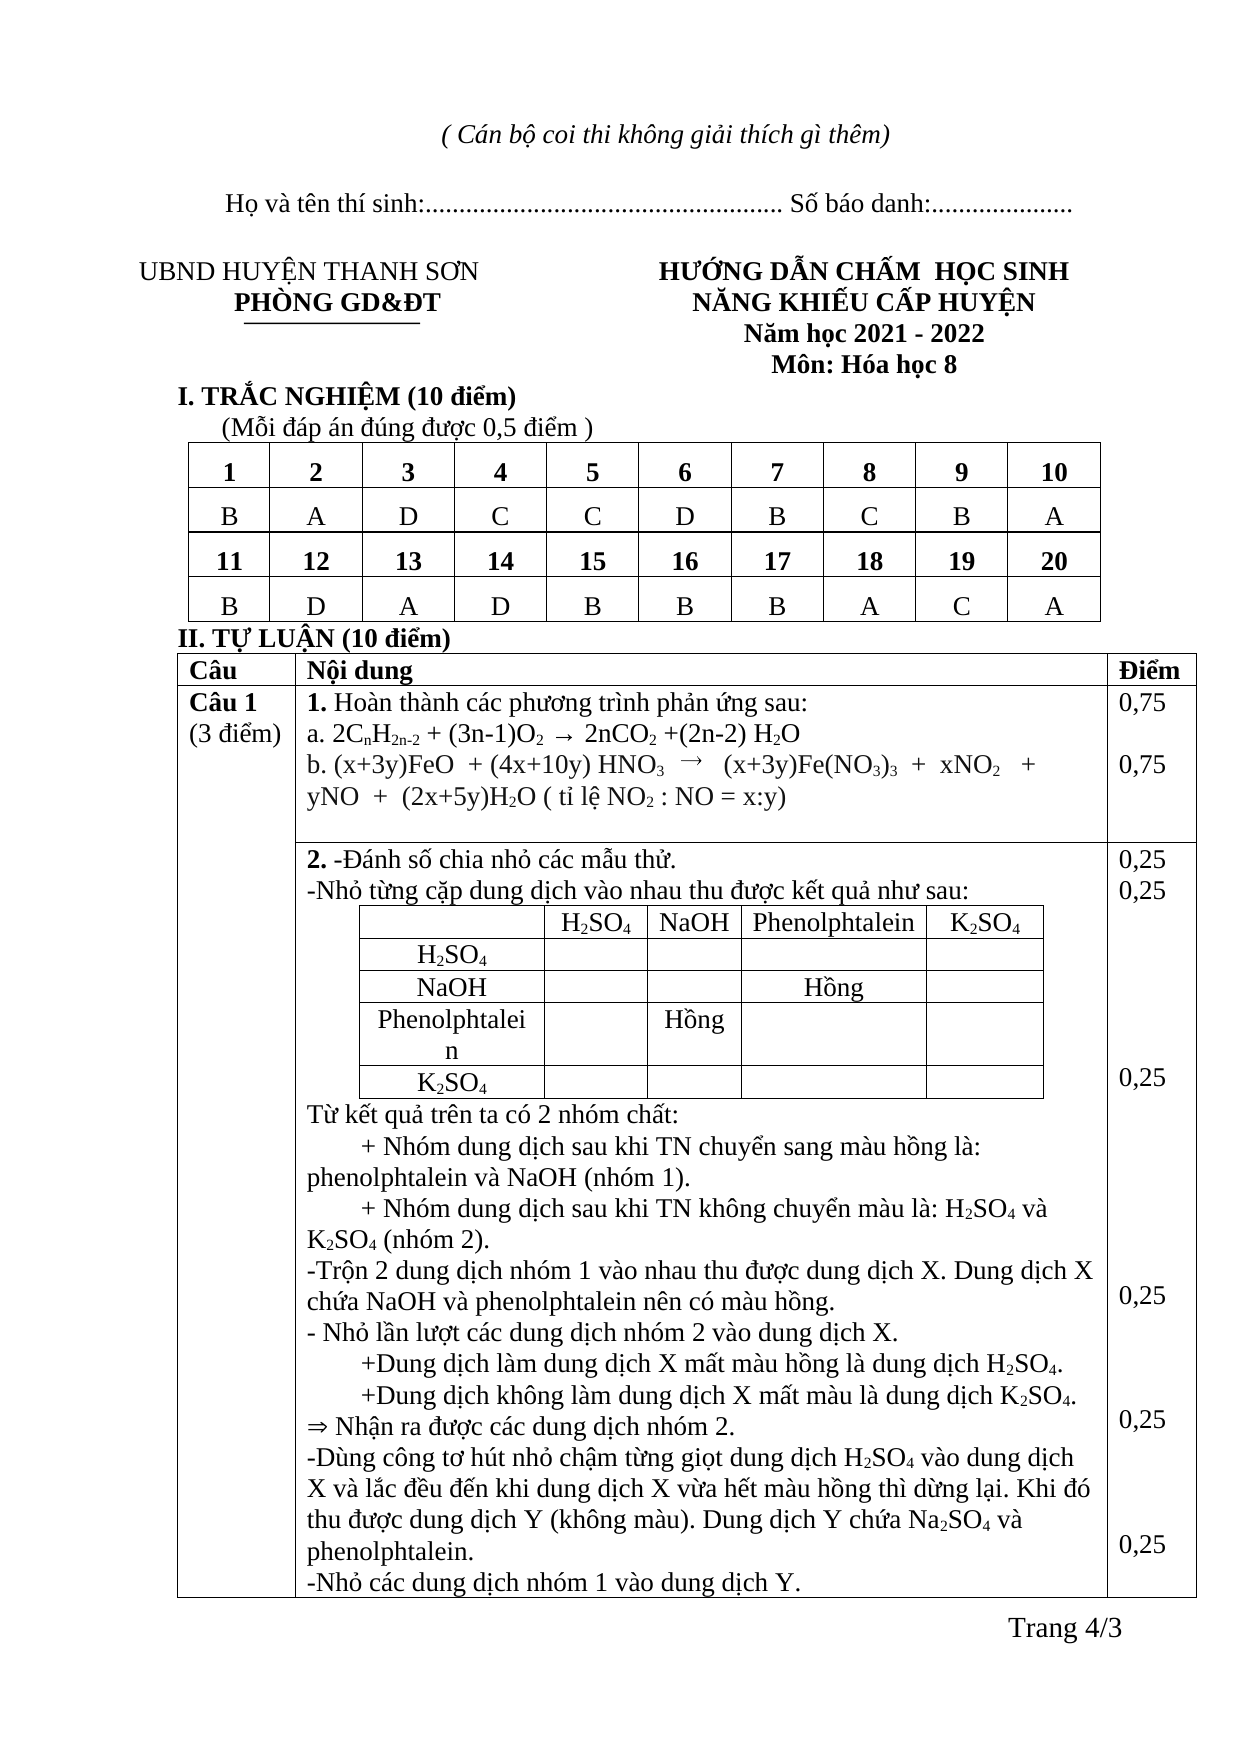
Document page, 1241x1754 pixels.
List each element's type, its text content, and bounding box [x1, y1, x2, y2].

table_cell C [547, 488, 638, 531]
table_cell B [732, 488, 823, 531]
table_header 2 [270, 443, 362, 487]
table_header HƯỚNG DẪN CHẤM HỌC SINH NĂNG KHIẾU CẤP HUYỆN Năm học 2021 - 2022 Môn: Hóa học 8 [556, 255, 1172, 380]
table_cell B [189, 488, 269, 531]
table_header 5 [547, 443, 638, 487]
table_header 9 [916, 443, 1007, 487]
table_cell B [547, 577, 638, 621]
table_cell 19 [916, 533, 1007, 576]
text ( Cán bộ coi thi không giải thích gì thêm) [177, 118, 1156, 149]
table_cell 13 [363, 533, 454, 576]
table_header UBND HUYỆN THANH SƠN PHÒNG GD&ĐT [127, 255, 556, 380]
text (Mỗi đáp án đúng được 0,5 điểm ) [215, 411, 1122, 442]
table_cell 14 [455, 533, 546, 576]
table_cell A [363, 577, 454, 621]
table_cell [296, 843, 1107, 1597]
table_header 8 [824, 443, 915, 487]
table_cell C [916, 577, 1007, 621]
table_header 6 [639, 443, 731, 487]
table_header Nội dung [296, 654, 1107, 685]
table_header 7 [732, 443, 823, 487]
text II. TỰ LUẬN (10 điểm) [177, 622, 1122, 653]
table_cell D [270, 577, 362, 621]
table_cell 0,75 0,75 [1108, 686, 1196, 842]
table_cell B [732, 577, 823, 621]
table_cell A [270, 488, 362, 531]
table_header 4 [455, 443, 546, 487]
table_cell A [1008, 488, 1100, 531]
table_cell 18 [824, 533, 915, 576]
table_cell C [824, 488, 915, 531]
table_cell B [189, 577, 269, 621]
table_cell D [639, 488, 731, 531]
table_cell B [916, 488, 1007, 531]
table_cell 11 [189, 533, 269, 576]
table_cell 15 [547, 533, 638, 576]
table_cell 20 [1008, 533, 1100, 576]
table_header Điểm [1108, 654, 1196, 685]
table_header 3 [363, 443, 454, 487]
table_cell D [363, 488, 454, 531]
table_cell 16 [639, 533, 731, 576]
table_cell B [639, 577, 731, 621]
table_cell D [455, 577, 546, 621]
table_cell A [824, 577, 915, 621]
table_cell A [1008, 577, 1100, 621]
table_cell C [455, 488, 546, 531]
table_cell 17 [732, 533, 823, 576]
table_cell 1. Hoàn thành các phương trình phản ứng sau: a. 2CnH2n-2 + (3n-1)O2 → 2nCO2 +(2n-2) H2O b. (x+3y)FeO + (4x+10y) HNO3 (x+3y)Fe(NO3)3 + xNO2 + yNO + (2x+5y)H2O ( tỉ lệ NO2 : NO = x:y) [296, 686, 1107, 842]
table_header Câu [178, 654, 295, 685]
text Họ và tên thí sinh:..................................................... Số báo danh:..................... [177, 187, 1122, 218]
table_cell 12 [270, 533, 362, 576]
table_header 10 [1008, 443, 1100, 487]
text I. TRẮC NGHIỆM (10 điểm) [177, 380, 1122, 411]
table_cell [1108, 843, 1196, 1597]
table_cell Câu 1 (3 điểm) [178, 686, 295, 1597]
table_header 1 [189, 443, 269, 487]
